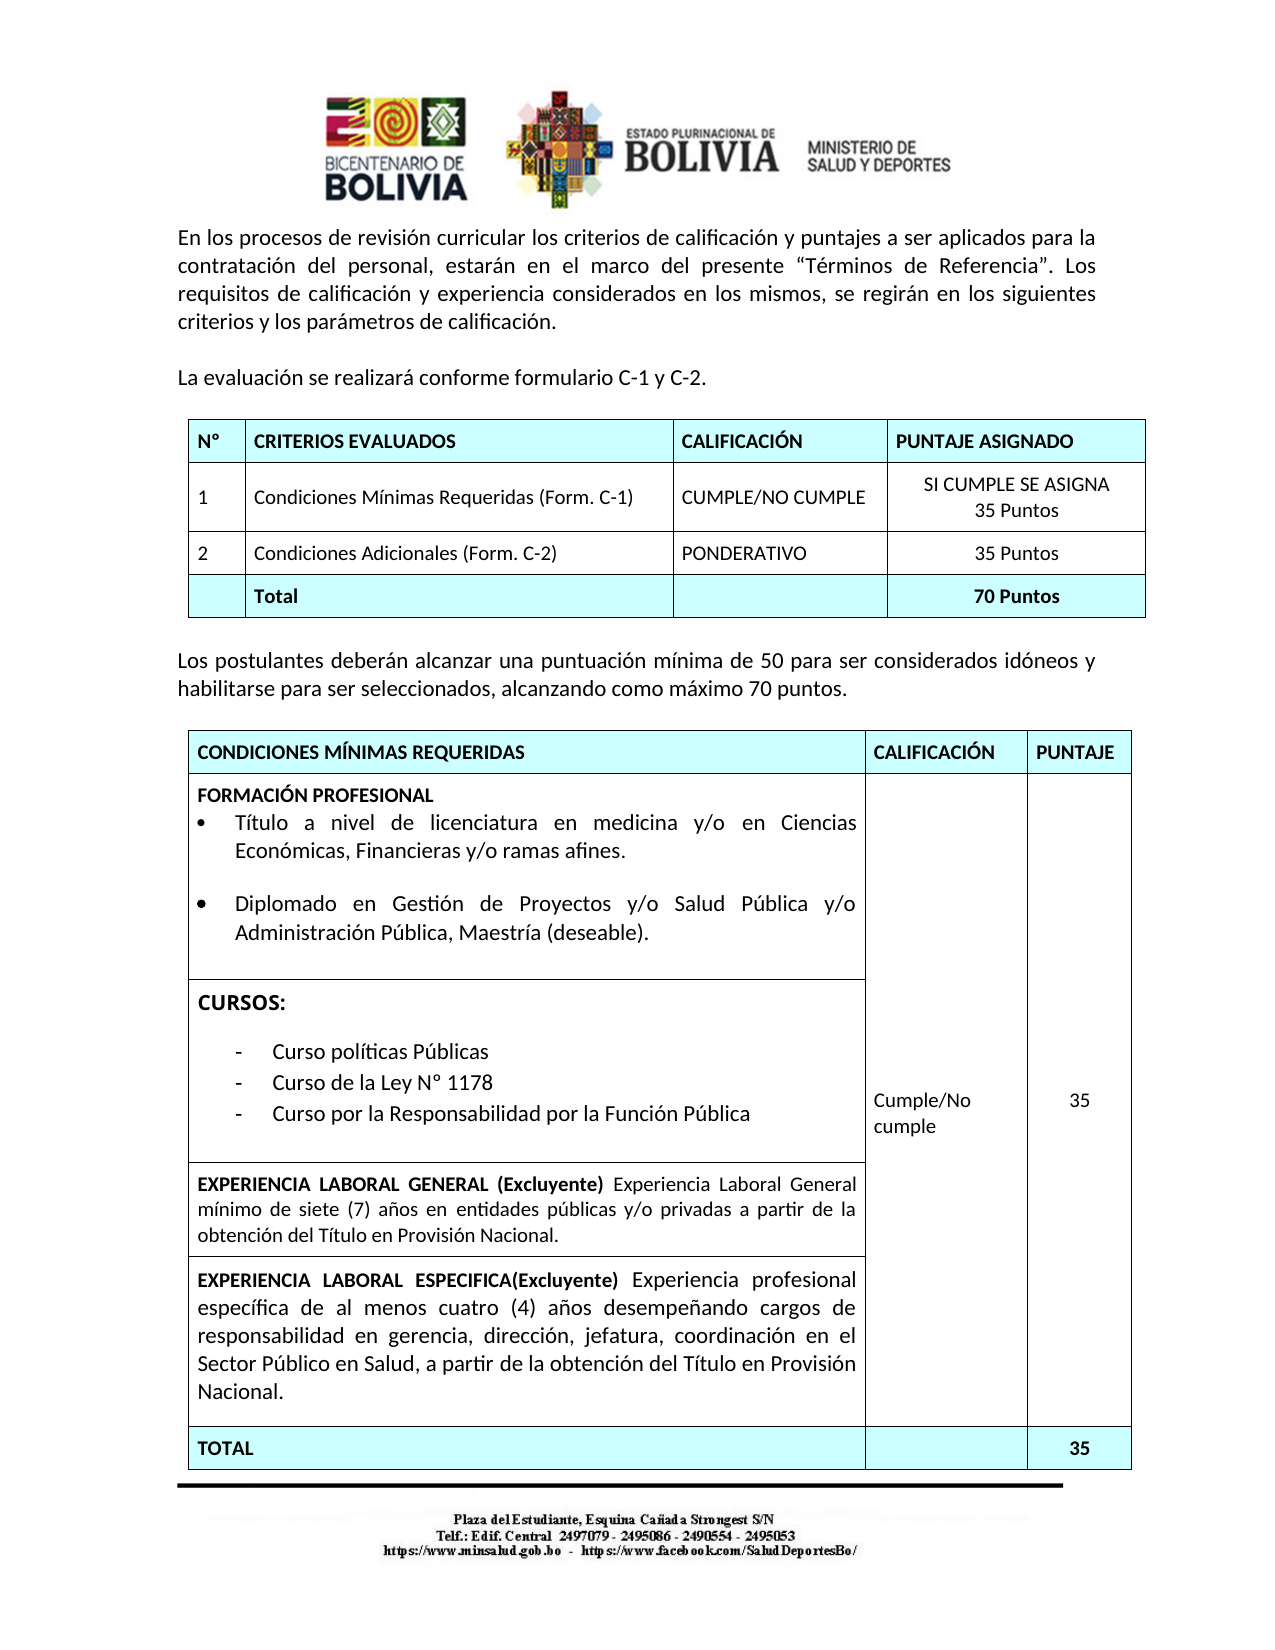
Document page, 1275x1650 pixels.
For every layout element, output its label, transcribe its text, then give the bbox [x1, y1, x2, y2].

table_cell 35 Puntos [888, 532, 1145, 574]
text La evaluación se realizará conforme formulario C-1 y C-2. [178, 363, 1098, 391]
table_cell [866, 1427, 1027, 1469]
table_cell [674, 575, 887, 617]
table_cell PONDERATIVO [674, 532, 887, 574]
list Los postulantes deberán alcanzar una puntuación mínima de 50 para ser considerados idóneos y habilitarse para ser seleccionados, alcanzando como máximo 70 puntos. [177, 646, 1098, 702]
table_cell [189, 575, 245, 617]
table_cell 1 [189, 463, 245, 531]
table_cell Cumple/No cumple [866, 774, 1027, 1426]
table_header CRITERIOS EVALUADOS [246, 420, 673, 462]
table_cell EXPERIENCIA LABORAL ESPECIFICA(Excluyente) Experiencia profesional específica de al menos cuatro (4) años desempeñando cargos de responsabilidad en gerencia, dirección, jefatura, coordinación en el Sector Público en Salud, a partir de la obtención del Título en Provisión Nacional. [189, 1257, 865, 1426]
table_cell 35 [1028, 774, 1131, 1426]
table_header CALIFICACIÓN [674, 420, 887, 462]
table_header CONDICIONES MÍNIMAS REQUERIDAS [189, 731, 865, 773]
table_cell TOTAL [189, 1427, 865, 1469]
table_cell 70 Puntos [888, 575, 1145, 617]
picture [177, 1479, 1064, 1575]
table_cell CURSOS: Curso políticas Públicas Curso de la Ley Nº 1178 Curso por la Responsabilidad por la Función Pública [189, 980, 865, 1162]
table_cell Condiciones Adicionales (Form. C-2) [246, 532, 673, 574]
text En los procesos de revisión curricular los criterios de calificación y puntajes a ser aplicados para la contratación del personal, estarán en el marco del presente “Términos de Referencia”. Los requisitos de calificación y experiencia considerados en los mismos, se regirán en los siguientes criterios y los parámetros de calificación. [178, 223, 1098, 335]
table_cell EXPERIENCIA LABORAL GENERAL (Excluyente) Experiencia Laboral General mínimo de siete (7) años en entidades públicas y/o privadas a partir de la obtención del Título en Provisión Nacional. [189, 1163, 865, 1256]
table_cell CUMPLE/NO CUMPLE [674, 463, 887, 531]
table_header CALIFICACIÓN [866, 731, 1027, 773]
table_header PUNTAJE ASIGNADO [888, 420, 1145, 462]
table_cell 35 [1028, 1427, 1131, 1469]
table_cell 2 [189, 532, 245, 574]
table_cell Condiciones Mínimas Requeridas (Form. C-1) [246, 463, 673, 531]
table_cell FORMACIÓN PROFESIONAL Título a nivel de licenciatura en medicina y/o en Ciencias Económicas, Financieras y/o ramas afines. Diplomado en Gestión de Proyectos y/o Salud Pública y/o Administración Pública, Maestría (deseable). [189, 774, 865, 979]
table_header Nº [189, 420, 245, 462]
table_cell Total [246, 575, 673, 617]
table_header PUNTAJE [1028, 731, 1131, 773]
picture [194, 75, 1081, 223]
table_cell SI CUMPLE SE ASIGNA 35 Puntos [888, 463, 1145, 531]
